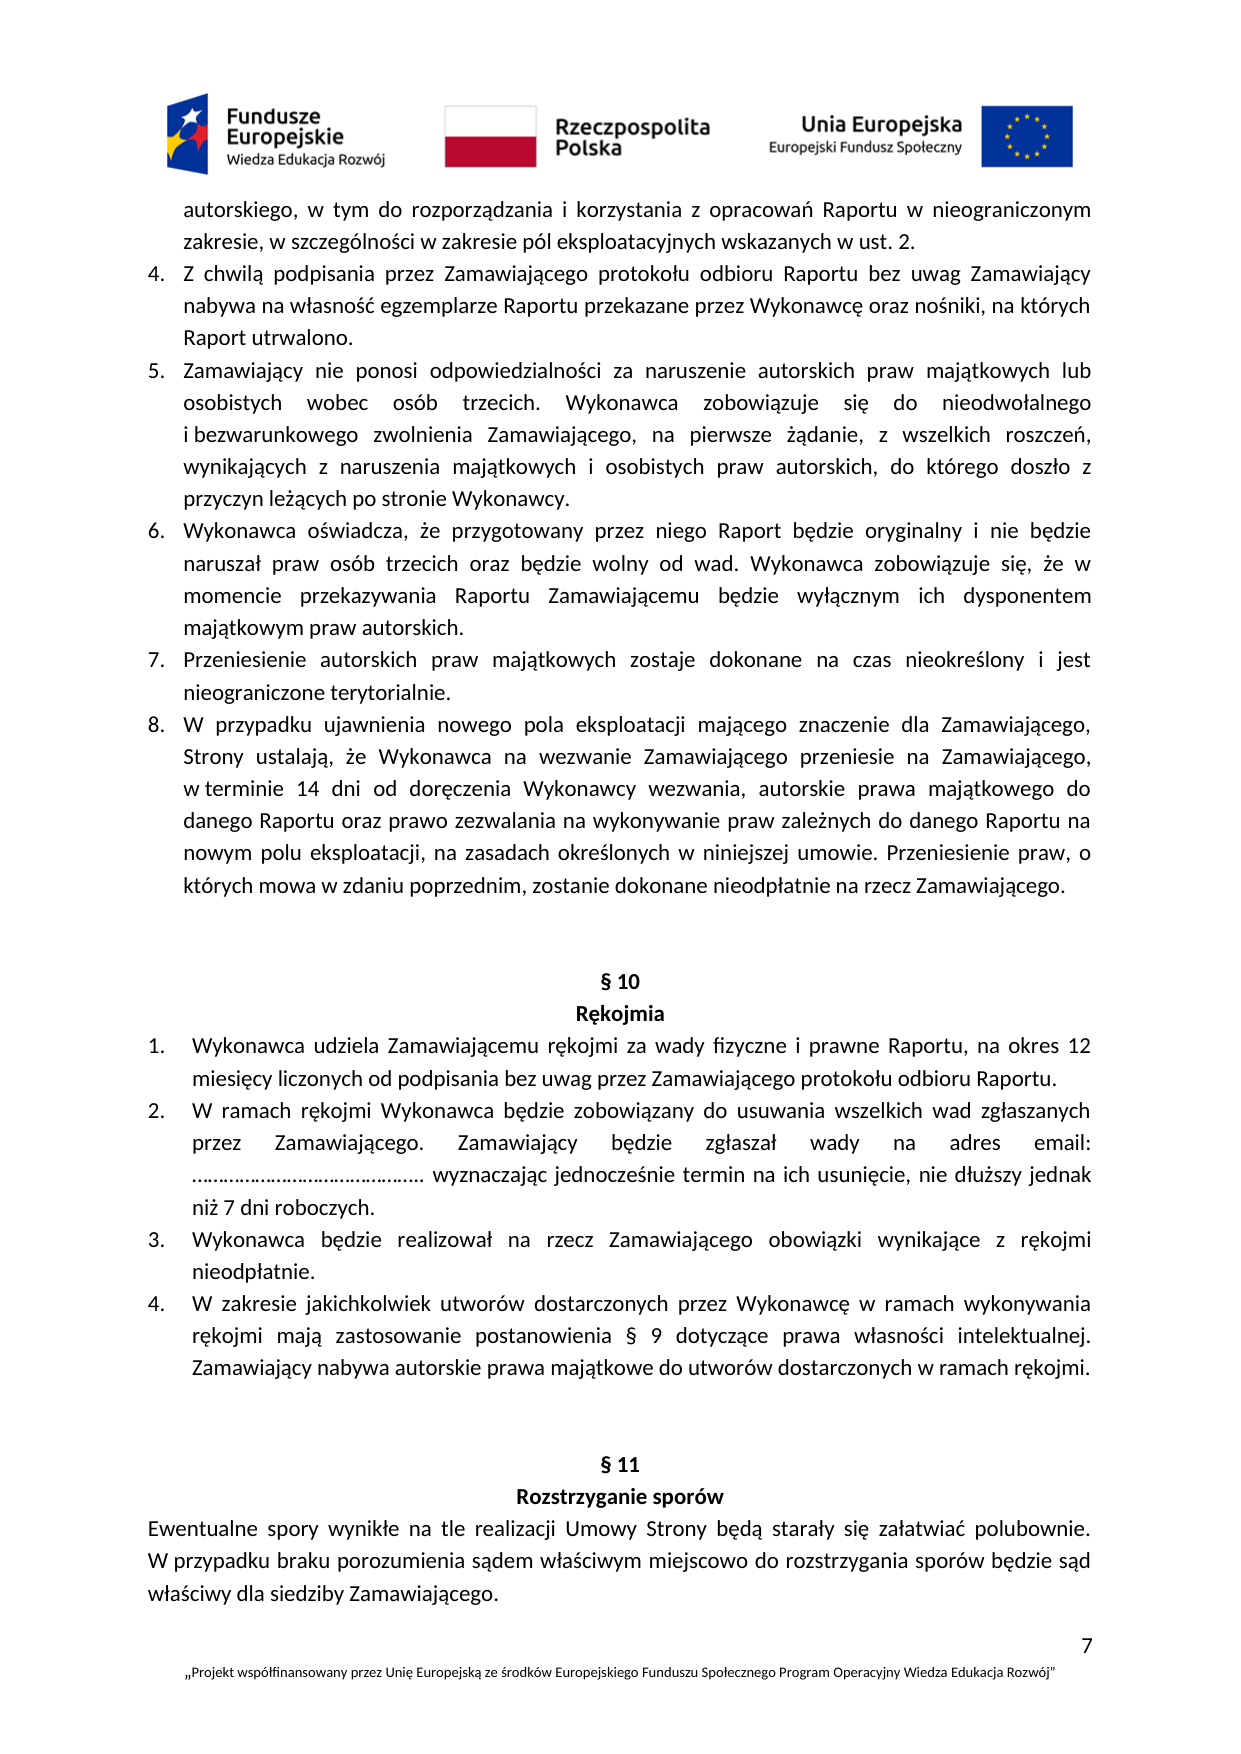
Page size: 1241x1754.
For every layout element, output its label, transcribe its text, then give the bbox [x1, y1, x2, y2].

list W przypadku ujawnienia nowego pola eksploatacji mającego znaczenie dla Zamawiającego, Strony ustalają, że Wykonawca na wezwanie Zamawiającego przeniesie na Zamawiającego, w terminie 14 dni od doręczenia Wykonawcy wezwania, autorskie prawa majątkowego do danego Raportu oraz prawo zezwalania na wykonywanie praw zależnych do danego Raportu na nowym polu eksploatacji, na zasadach określonych w niniejszej umowie. Przeniesienie praw, o których mowa w zdaniu poprzednim, zostanie dokonane nieodpłatnie na rzecz Zamawiającego. [148, 710, 1093, 899]
text § 10 [148, 967, 1093, 995]
list W zakresie jakichkolwiek utworów dostarczonych przez Wykonawcę w ramach wykonywania rękojmi mają zastosowanie postanowienia § 9 dotyczące prawa własności intelektualnej. Zamawiający nabywa autorskie prawa majątkowe do utworów dostarczonych w ramach rękojmi. [148, 1289, 1093, 1414]
list Zamawiający nie ponosi odpowiedzialności za naruszenie autorskich praw majątkowych lub osobistych wobec osób trzecich. Wykonawca zobowiązuje się do nieodwołalnego i bezwarunkowego zwolnienia Zamawiającego, na pierwsze żądanie, z wszelkich roszczeń, wynikających z naruszenia majątkowych i osobistych praw autorskich, do którego doszło z przyczyn leżących po stronie Wykonawcy. [148, 356, 1093, 512]
picture [147, 73, 1093, 195]
list Z chwilą podpisania przez Zamawiającego protokołu odbioru Raportu bez uwag Zamawiający nabywa na własność egzemplarze Raportu przekazane przez Wykonawcę oraz nośniki, na których Raport utrwalono. [148, 259, 1093, 352]
text Rękojmia [148, 999, 1093, 1027]
text § 11 [148, 1450, 1093, 1478]
list Przeniesienie autorskich praw majątkowych zostaje dokonane na czas nieokreślony i jest nieograniczone terytorialnie. [148, 645, 1093, 706]
list Wykonawca oświadcza, że przygotowany przez niego Raport będzie oryginalny i nie będzie naruszał praw osób trzecich oraz będzie wolny od wad. Wykonawca zobowiązuje się, że w momencie przekazywania Raportu Zamawiającemu będzie wyłącznym ich dysponentem majątkowym praw autorskich. [148, 517, 1093, 641]
list Wykonawca udziela Zamawiającemu rękojmi za wady fizyczne i prawne Raportu, na okres 12 miesięcy liczonych od podpisania bez uwag przez Zamawiającego protokołu odbioru Raportu. [148, 1032, 1093, 1092]
text Ewentualne spory wynikłe na tle realizacji Umowy Strony będą starały się załatwiać polubownie. W przypadku braku porozumienia sądem właściwym miejscowo do rozstrzygania sporów będzie sąd właściwy dla siedziby Zamawiającego. [148, 1514, 1093, 1607]
list W ramach rękojmi Wykonawca będzie zobowiązany do usuwania wszelkich wad zgłaszanych przez Zamawiającego. Zamawiający będzie zgłaszał wady na adres email: …………………………………….. wyznaczając jednocześnie termin na ich usunięcie, nie dłuższy jednak niż 7 dni roboczych. [148, 1096, 1093, 1221]
list Wykonawca będzie realizował na rzecz Zamawiającego obowiązki wynikające z rękojmi nieodpłatnie. [148, 1225, 1093, 1285]
text Rozstrzyganie sporów [148, 1482, 1093, 1510]
